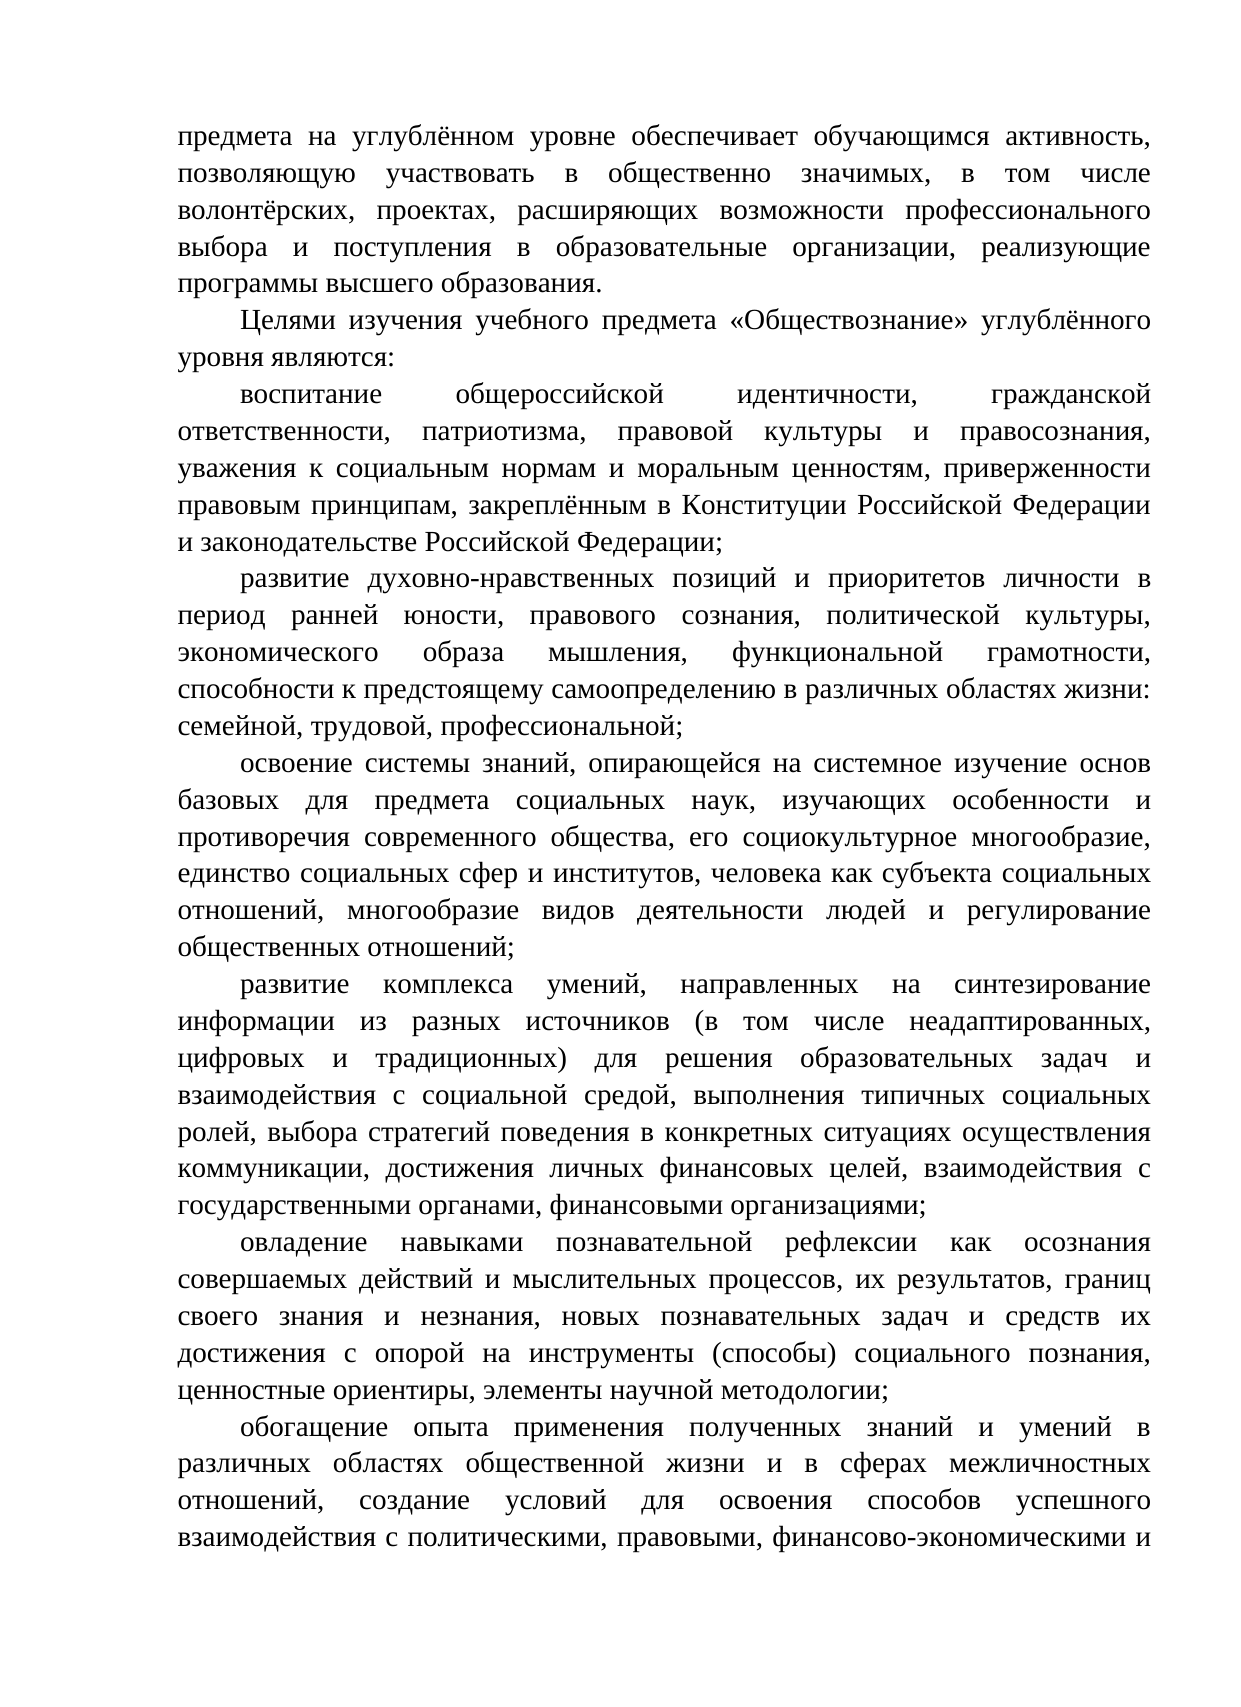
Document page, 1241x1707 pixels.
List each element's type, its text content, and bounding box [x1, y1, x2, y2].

text развитие духовно-нравственных позиций и приоритетов личности в период ранней юности, правового сознания, политической культуры, экономического образа мышления, функциональной грамотности, способности к предстоящему самоопределению в различных областях жизни: семейной, трудовой, профессиональной; [177, 561, 1152, 742]
text освоение системы знаний, опирающейся на системное изучение основ базовых для предмета социальных наук, изучающих особенности и противоречия современного общества, его социокультурное многообразие, единство социальных сфер и институтов, человека как субъекта социальных отношений, многообразие видов деятельности людей и регулирование общественных отношений; [177, 745, 1152, 963]
text овладение навыками познавательной рефлексии как осознания совершаемых действий и мыслительных процессов, их результатов, границ своего знания и незнания, новых познавательных задач и средств их достижения с опорой на инструменты (способы) социального познания, ценностные ориентиры, элементы научной методологии; [177, 1224, 1152, 1405]
text воспитание общероссийской идентичности, гражданской ответственности, патриотизма, правовой культуры и правосознания, уважения к социальным нормам и моральным ценностям, приверженности правовым принципам, закреплённым в Конституции Российской Федерации и законодательстве Российской Федерации; [177, 376, 1152, 557]
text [177, 118, 1152, 299]
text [177, 1409, 1152, 1553]
text развитие комплекса умений, направленных на синтезирование информации из разных источников (в том числе неадаптированных, цифровых и традиционных) для решения образовательных задач и взаимодействия с социальной средой, выполнения типичных социальных ролей, выбора стратегий поведения в конкретных ситуациях осуществления коммуникации, достижения личных финансовых целей, взаимодействия с государственными органами, финансовыми организациями; [177, 966, 1152, 1221]
text Целями изучения учебного предмета «Обществознание» углублённого уровня являются: [177, 302, 1152, 373]
